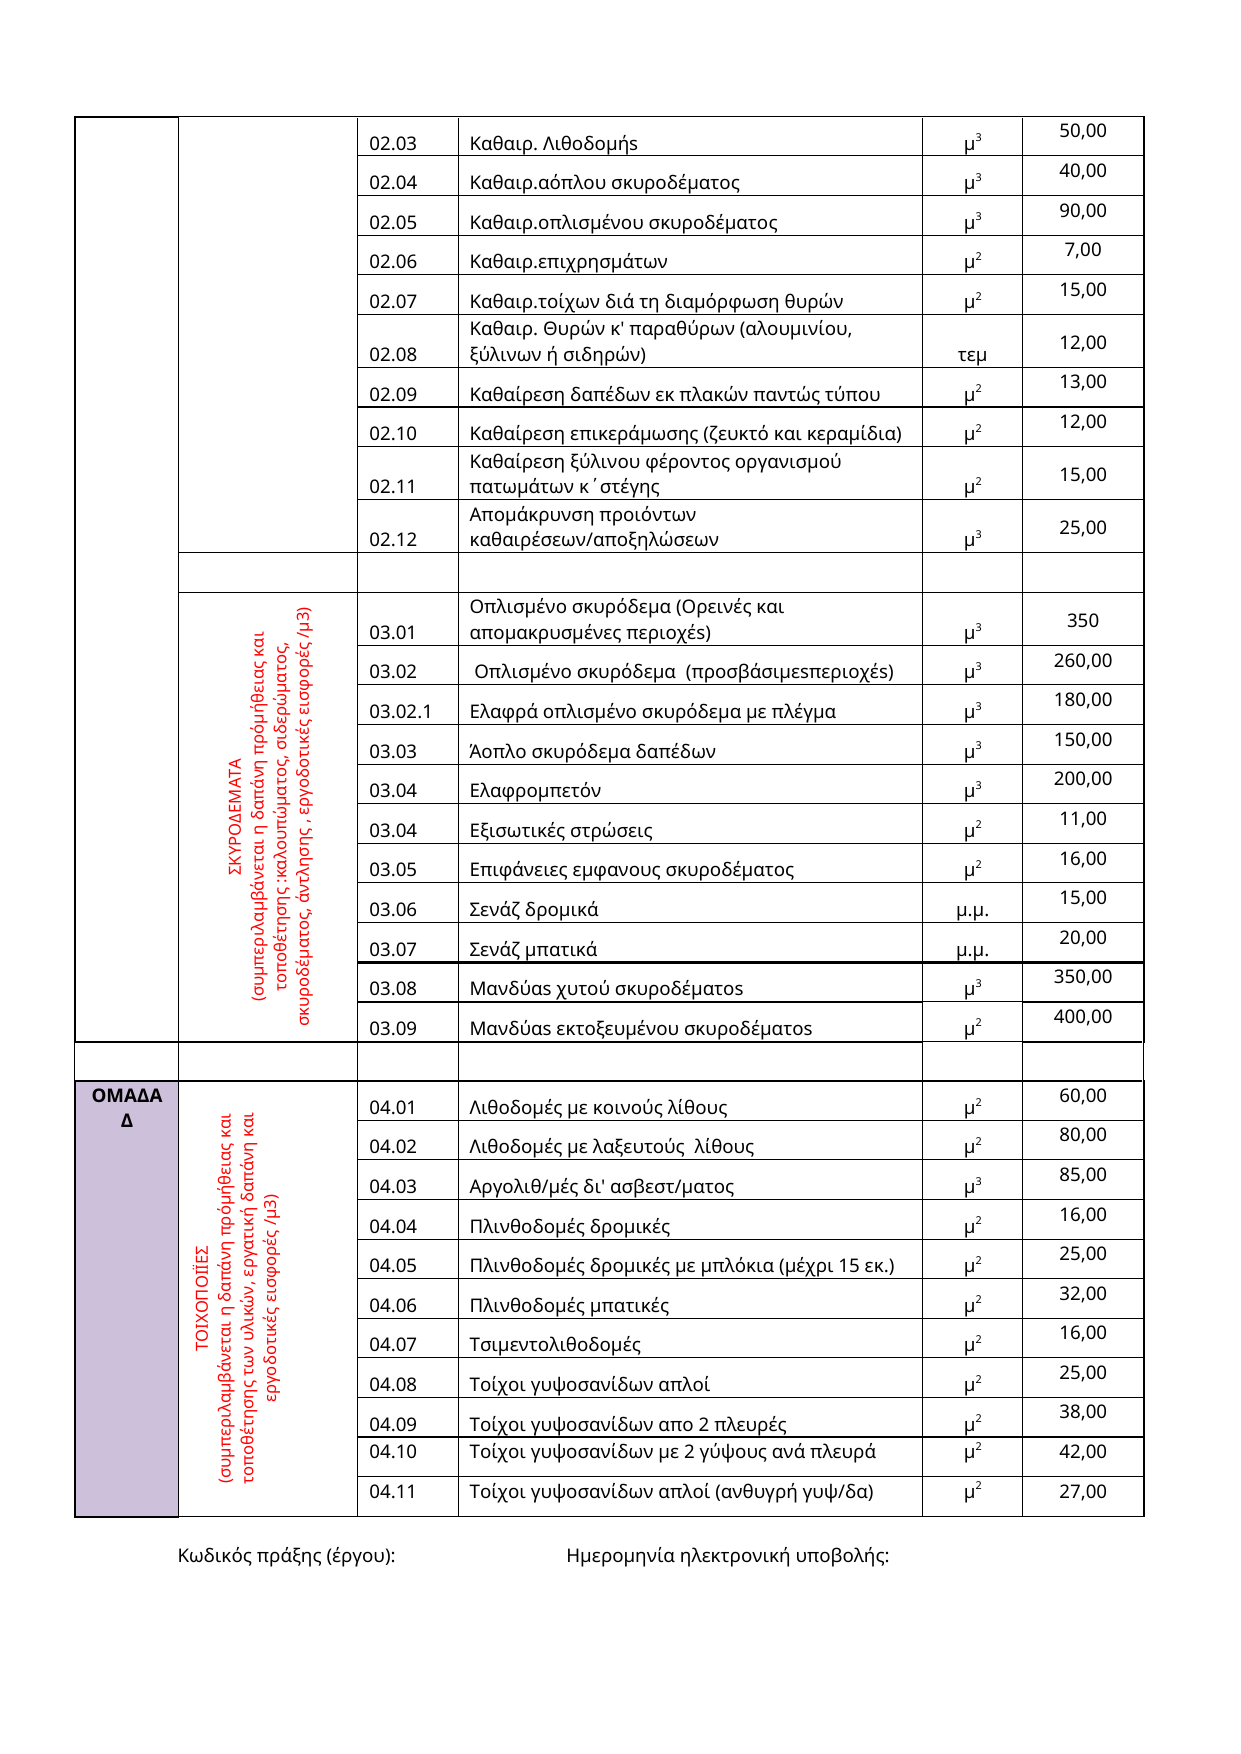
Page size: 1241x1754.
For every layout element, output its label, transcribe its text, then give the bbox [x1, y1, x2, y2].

table_cell 90,00 [1023, 196, 1143, 234]
table_cell 80,00 [1023, 1121, 1143, 1159]
table_cell μ2 [923, 1358, 1022, 1397]
table_cell μ3 [923, 593, 1022, 645]
table_cell μ2 [923, 1082, 1022, 1120]
table_cell [1023, 553, 1143, 592]
table_cell 12,00 [1023, 315, 1143, 367]
table_cell Αργολιθ/μές δι' ασβεστ/ματος [459, 1160, 922, 1199]
table_cell [923, 1042, 1022, 1080]
table_cell μ2 [923, 1319, 1022, 1357]
table_cell 03.06 [358, 883, 458, 922]
table_cell 02.12 [358, 500, 458, 552]
table_cell 7,00 [1023, 236, 1143, 274]
table_cell μ3 [923, 1160, 1022, 1199]
table_cell Μανδύαs χυτού σκυροδέματοs [459, 964, 922, 1001]
table_cell 13,00 [1023, 368, 1143, 406]
table_cell Καθαιρ.τοίχων διά τη διαμόρφωση θυρών [459, 275, 922, 314]
table_cell 16,00 [1023, 844, 1143, 882]
table_cell μ2 [923, 1240, 1022, 1278]
table_cell Τοίχοι γυψοσανίδων απλοί (ανθυγρή γυψ/δα) [459, 1477, 922, 1516]
table_cell 04.11 [358, 1477, 458, 1516]
table_cell μ2 [923, 1438, 1022, 1476]
table_cell 04.07 [358, 1319, 458, 1357]
table_cell 40,00 [1023, 156, 1143, 195]
table_cell [1023, 1041, 1143, 1080]
table_cell 03.04 [358, 765, 458, 803]
table_cell 02.06 [358, 236, 458, 274]
table_cell μ2 [923, 1398, 1022, 1436]
table_cell μ3 [923, 646, 1022, 684]
table_cell 27,00 [1023, 1477, 1143, 1516]
table_cell μ2 [923, 1002, 1022, 1041]
table_cell Σενάζ μπατικά [459, 923, 922, 961]
table_cell [923, 553, 1022, 592]
table_cell [179, 1043, 357, 1080]
table_cell 02.03 [358, 117, 458, 155]
table_cell μ2 [923, 1279, 1022, 1318]
table_cell 15,00 [1023, 275, 1143, 314]
table_cell μ2 [923, 1477, 1022, 1516]
table_cell Καθαιρ.οπλισμένου σκυροδέματος [459, 196, 922, 234]
table_cell Καθαιρ.αόπλου σκυροδέματος [459, 156, 922, 195]
table_cell 03.01 [358, 593, 458, 645]
table_cell μ2 [923, 236, 1022, 274]
table_cell 200,00 [1023, 765, 1143, 803]
table_cell 04.09 [358, 1398, 458, 1436]
table_cell μ3 [923, 685, 1022, 724]
table_cell 50,00 [1023, 117, 1143, 155]
table_cell 11,00 [1023, 804, 1143, 843]
table_cell Εξισωτικές στρώσεις [459, 804, 922, 843]
table_cell 20,00 [1023, 923, 1143, 961]
table_cell 03.07 [358, 923, 458, 961]
table_cell μ2 [923, 804, 1022, 843]
table_cell 16,00 [1023, 1319, 1143, 1357]
table_cell Καθαίρεση ξύλινου φέροντος οργανισμού πατωμάτων κ΄στέγης [459, 447, 922, 499]
table_cell μ3 [923, 500, 1022, 552]
table_cell Καθαιρ. Θυρών κ' παραθύρων (αλουμινίου, ξύλινων ή σιδηρών) [459, 315, 922, 367]
table_cell 03.08 [358, 964, 458, 1001]
table_cell [358, 1043, 458, 1080]
table_cell Λιθοδομές με κοινούς λίθους [459, 1082, 922, 1120]
table_cell 03.04 [358, 804, 458, 843]
table_cell 03.02 [358, 646, 458, 684]
table_cell Τσιμεντολιθοδομές [459, 1319, 922, 1357]
table_cell 350 [1023, 593, 1143, 645]
table_cell τεμ [923, 315, 1022, 367]
table_cell 16,00 [1023, 1200, 1143, 1238]
table_cell 02.05 [358, 196, 458, 234]
table_cell μ3 [923, 117, 1022, 155]
table_cell Σενάζ δρομικά [459, 883, 922, 922]
table_cell 02.10 [358, 408, 458, 446]
table_cell 38,00 [1023, 1398, 1143, 1436]
table_cell [179, 553, 357, 592]
table_cell 04.04 [358, 1200, 458, 1238]
table_cell 03.09 [358, 1003, 458, 1041]
table_cell μ.μ. [923, 923, 1022, 961]
table_cell Τοίχοι γυψοσανίδων με 2 γύψους ανά πλευρά [459, 1438, 922, 1476]
table_cell 03.02.1 [358, 685, 458, 724]
table_cell Ελαφρά οπλισμένο σκυρόδεμα με πλέγμα [459, 685, 922, 724]
table_cell 85,00 [1023, 1160, 1143, 1199]
table_cell μ3 [923, 765, 1022, 803]
table_cell 150,00 [1023, 725, 1143, 763]
table_cell 12,00 [1023, 408, 1143, 446]
table_cell 04.06 [358, 1279, 458, 1318]
table_cell 02.08 [358, 315, 458, 367]
table_cell μ3 [923, 196, 1022, 234]
table_cell 02.07 [358, 275, 458, 314]
table_cell [358, 553, 458, 592]
table_cell μ2 [923, 368, 1022, 406]
table_cell 04.03 [358, 1160, 458, 1199]
table_cell 02.11 [358, 447, 458, 499]
table_cell Άοπλο σκυρόδεμα δαπέδων [459, 725, 922, 763]
table_cell 180,00 [1023, 685, 1143, 724]
table_cell 350,00 [1023, 964, 1143, 1001]
table_cell 04.08 [358, 1358, 458, 1397]
table_cell 03.05 [358, 844, 458, 882]
table_cell [75, 1043, 178, 1080]
table_cell 02.04 [358, 156, 458, 195]
table_cell 25,00 [1023, 500, 1143, 552]
table_cell 03.03 [358, 725, 458, 763]
table_cell 42,00 [1023, 1438, 1143, 1476]
table_cell μ3 [923, 964, 1022, 1001]
table_cell μ.μ. [923, 883, 1022, 922]
table_cell Καθαιρ.επιχρησμάτων [459, 236, 922, 274]
table_cell Καθαίρεση επικεράμωσης (ζευκτό και κεραμίδια) [459, 408, 922, 446]
table_cell 400,00 [1023, 1003, 1143, 1041]
table_cell Οπλισμένο σκυρόδεμα (Ορεινές και απομακρυσμένες περιοχέs) [459, 593, 922, 645]
table_cell 04.01 [358, 1082, 458, 1120]
table_cell 04.10 [358, 1438, 458, 1476]
table_cell 15,00 [1023, 883, 1143, 922]
table_cell μ2 [923, 408, 1022, 446]
table_cell Πλινθοδομές δρομικές [459, 1200, 922, 1238]
table_cell Πλινθοδομές δρομικές με μπλόκια (μέχρι 15 εκ.) [459, 1240, 922, 1278]
table_cell μ3 [923, 725, 1022, 763]
table_cell μ2 [923, 1121, 1022, 1159]
table_cell μ2 [923, 1200, 1022, 1238]
table_cell Οπλισμένο σκυρόδεμα (προσβάσιμεsπεριοχέs) [459, 646, 922, 684]
table_cell ΟΜΑΔΑ Δ [76, 1082, 178, 1516]
table_cell Λιθοδομές με λαξευτούς λίθους [459, 1121, 922, 1159]
table_cell 25,00 [1023, 1358, 1143, 1397]
table_cell μ2 [923, 275, 1022, 314]
table_cell 04.02 [358, 1121, 458, 1159]
table_cell Μανδύαs εκτοξευμένου σκυροδέματοs [459, 1003, 922, 1041]
table_cell μ2 [923, 844, 1022, 882]
table_cell ΤΟΙΧΟΠΟΙΪΕΣ (συμπεριλαμβάνεται η δαπάνη πρόμήθειας και τοποθέτησης των υλικών, εργατική δαπάνη και εργοδοτικές εισφορές /μ3) [179, 1082, 357, 1516]
table_cell Επιφάνειες εμφανους σκυροδέματος [459, 844, 922, 882]
table_cell Καθαίρεση δαπέδων εκ πλακών παντώς τύπου [459, 368, 922, 406]
table_cell 60,00 [1023, 1080, 1143, 1120]
table_cell 25,00 [1023, 1240, 1143, 1278]
table_cell 04.05 [358, 1240, 458, 1278]
table_cell 32,00 [1023, 1279, 1143, 1318]
table_cell μ2 [923, 447, 1022, 499]
table_cell Απομάκρυνση προιόντων καθαιρέσεων/αποξηλώσεων [459, 500, 922, 552]
table_cell ΣΚΥΡΟΔΕΜΑΤΑ (συμπεριλαμβάνεται η δαπάνη πρόμήθειας και τοποθέτησης :καλουπώματος, σιδερώματος, σκυροδέματος, άντλησης , εργοδοτικές εισφορές /μ3) [179, 593, 357, 1041]
table_cell Τοίχοι γυψοσανίδων απλοί [459, 1358, 922, 1397]
table_cell 02.09 [358, 368, 458, 406]
table_cell Καθαιρ. Λιθοδομήs [459, 117, 922, 155]
table_cell 260,00 [1023, 646, 1143, 684]
table_cell Τοίχοι γυψοσανίδων απο 2 πλευρές [459, 1398, 922, 1436]
table_cell 15,00 [1023, 447, 1143, 499]
table_cell μ3 [923, 156, 1022, 195]
table_cell Πλινθοδομές μπατικές [459, 1279, 922, 1318]
table_cell [459, 553, 922, 592]
table_cell Ελαφρομπετόν [459, 765, 922, 803]
table_cell [459, 1043, 922, 1080]
